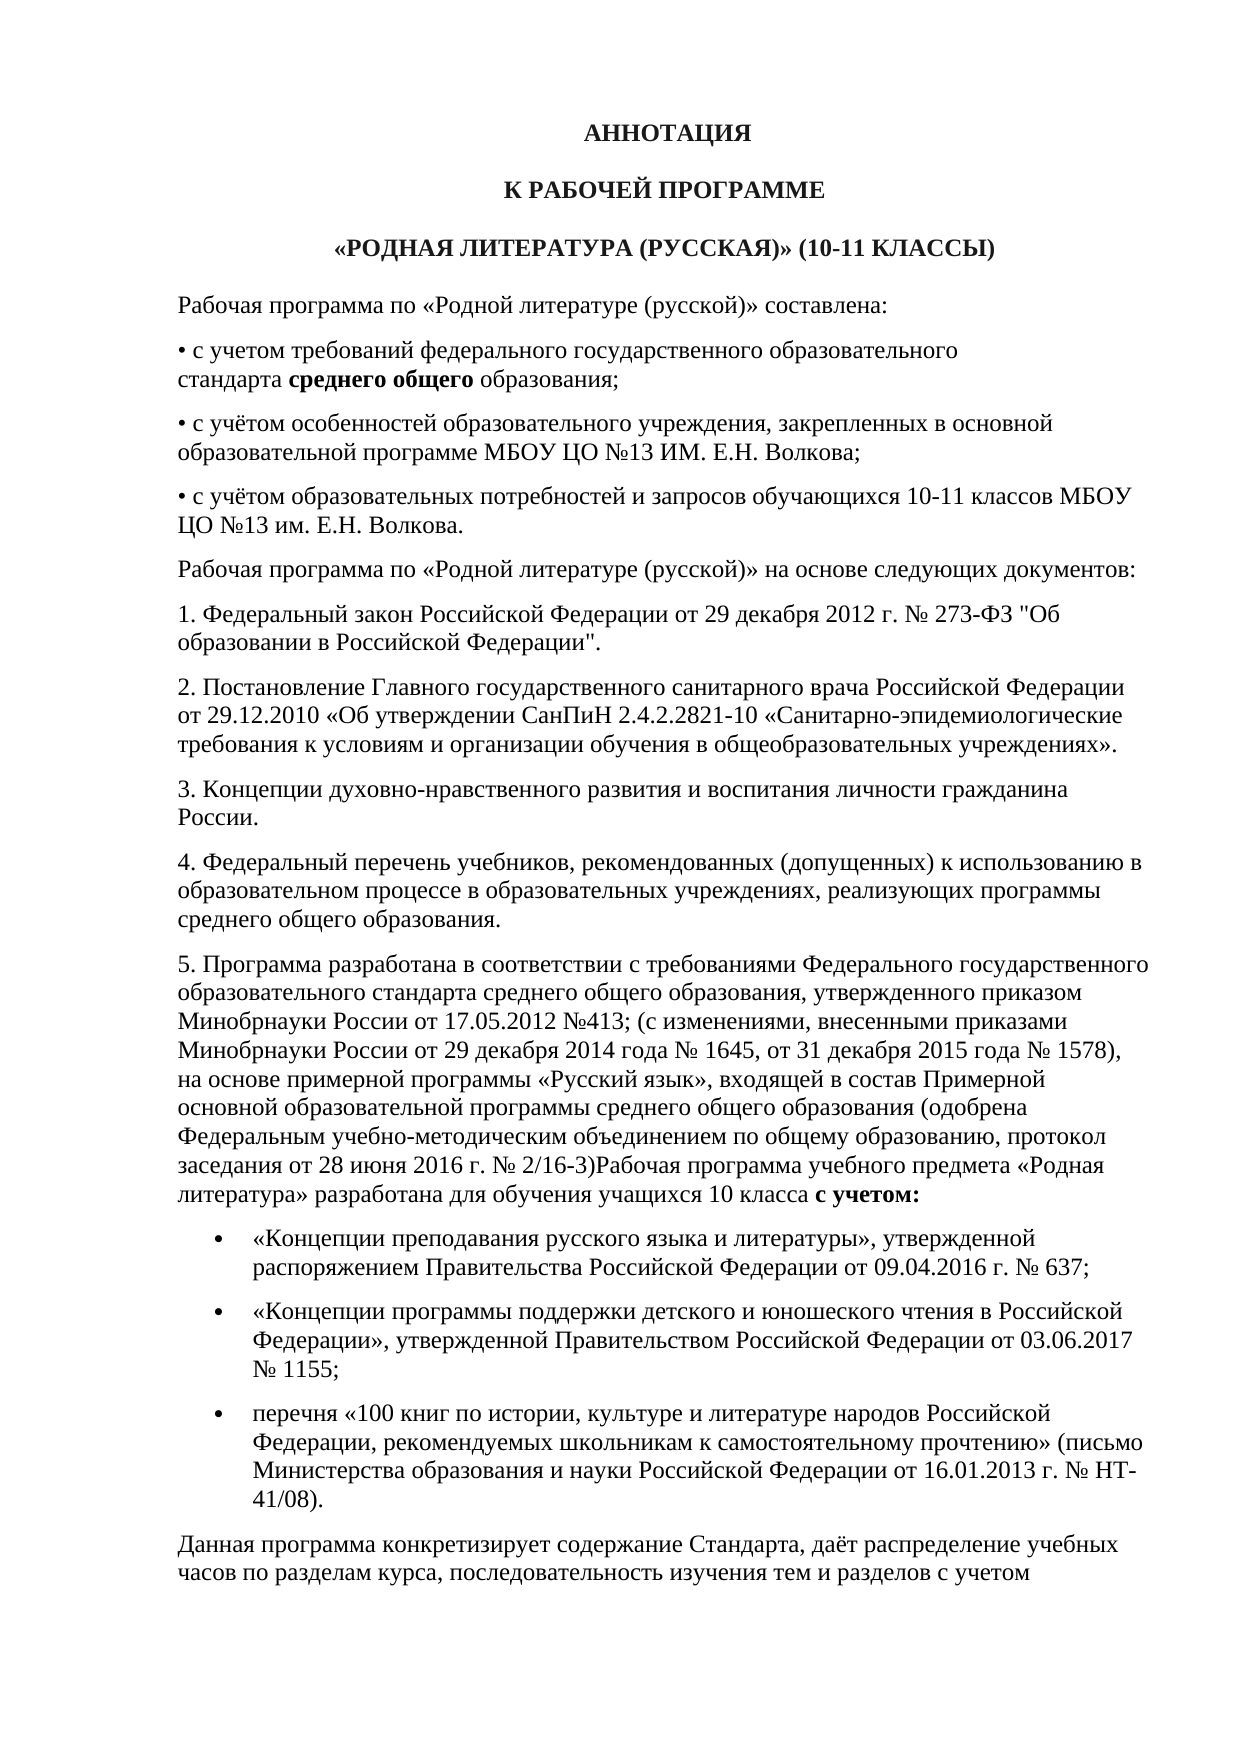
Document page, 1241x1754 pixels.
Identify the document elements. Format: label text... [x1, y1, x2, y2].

text 2. Постановление Главного государственного санитарного врача Российской Федерации от 29.12.2010 «Об утверждении СанПиН 2.4.2.2821-10 «Санитарно-эпидемиологические требования к условиям и организации обучения в общеобразовательных учреждениях». [177, 672, 1152, 758]
text 3. Концепции духовно-нравственного развития и воспитания личности гражданина России. [177, 774, 1152, 831]
text 1. Федеральный закон Российской Федерации от 29 декабря 2012 г. № 273-ФЗ "Об образовании в Российской Федерации". [177, 599, 1152, 656]
list перечня «100 книг по истории, культуре и литературе народов Российской Федерации, рекомендуемых школьникам к самостоятельному прочтению» (письмо Министерства образования и науки Российской Федерации от 16.01.2013 г. № НТ- 41/08). [215, 1398, 1152, 1513]
list «Концепции преподавания русского языка и литературы», утвержденной распоряжением Правительства Российской Федерации от 09.04.2016 г. № 637; [215, 1223, 1152, 1281]
text 5. Программа разработана в соответствии с требованиями Федерального государственного образовательного стандарта среднего общего образования, утвержденного приказом Минобрнауки России от 17.05.2012 №413; (с изменениями, внесенными приказами Минобрнауки России от 29 декабря 2014 года № 1645, от 31 декабря 2015 года № 1578), на основе примерной программы «Русский язык», входящей в состав Примерной основной образовательной программы среднего общего образования (одобрена Федеральным учебно-методическим объединением по общему образованию, протокол заседания от 28 июня 2016 г. № 2/16-3)Рабочая программа учебного предмета «Родная литература» разработана для обучения учащихся 10 класса с учетом: [177, 949, 1152, 1207]
text 4. Федеральный перечень учебников, рекомендованных (допущенных) к использованию в образовательном процессе в образовательных учреждениях, реализующих программы среднего общего образования. [177, 847, 1152, 933]
text • с учётом образовательных потребностей и запросов обучающихся 10-11 классов МБОУ ЦО №13 им. Е.Н. Волкова. [177, 481, 1152, 539]
text Рабочая программа по «Родной литературе (русской)» на основе следующих документов: [177, 554, 1152, 583]
text «РОДНАЯ ЛИТЕРАТУРА (РУССКАЯ)» (10-11 КЛАССЫ) [177, 233, 1152, 262]
text • с учётом особенностей образовательного учреждения, закрепленных в основной образовательной программе МБОУ ЦО №13 ИМ. Е.Н. Волкова; [177, 408, 1152, 466]
text Рабочая программа по «Родной литературе (русской)» составлена: [177, 291, 1152, 319]
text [177, 1529, 1152, 1586]
text АННОТАЦИЯ [177, 118, 1152, 147]
text К РАБОЧЕЙ ПРОГРАММЕ [177, 176, 1152, 204]
list «Концепции программы поддержки детского и юношеского чтения в Российской Федерации», утвержденной Правительством Российской Федерации от 03.06.2017 № 1155; [215, 1296, 1152, 1382]
text • с учетом требований федерального государственного образовательного стандарта среднего общего образования; [177, 335, 1152, 392]
